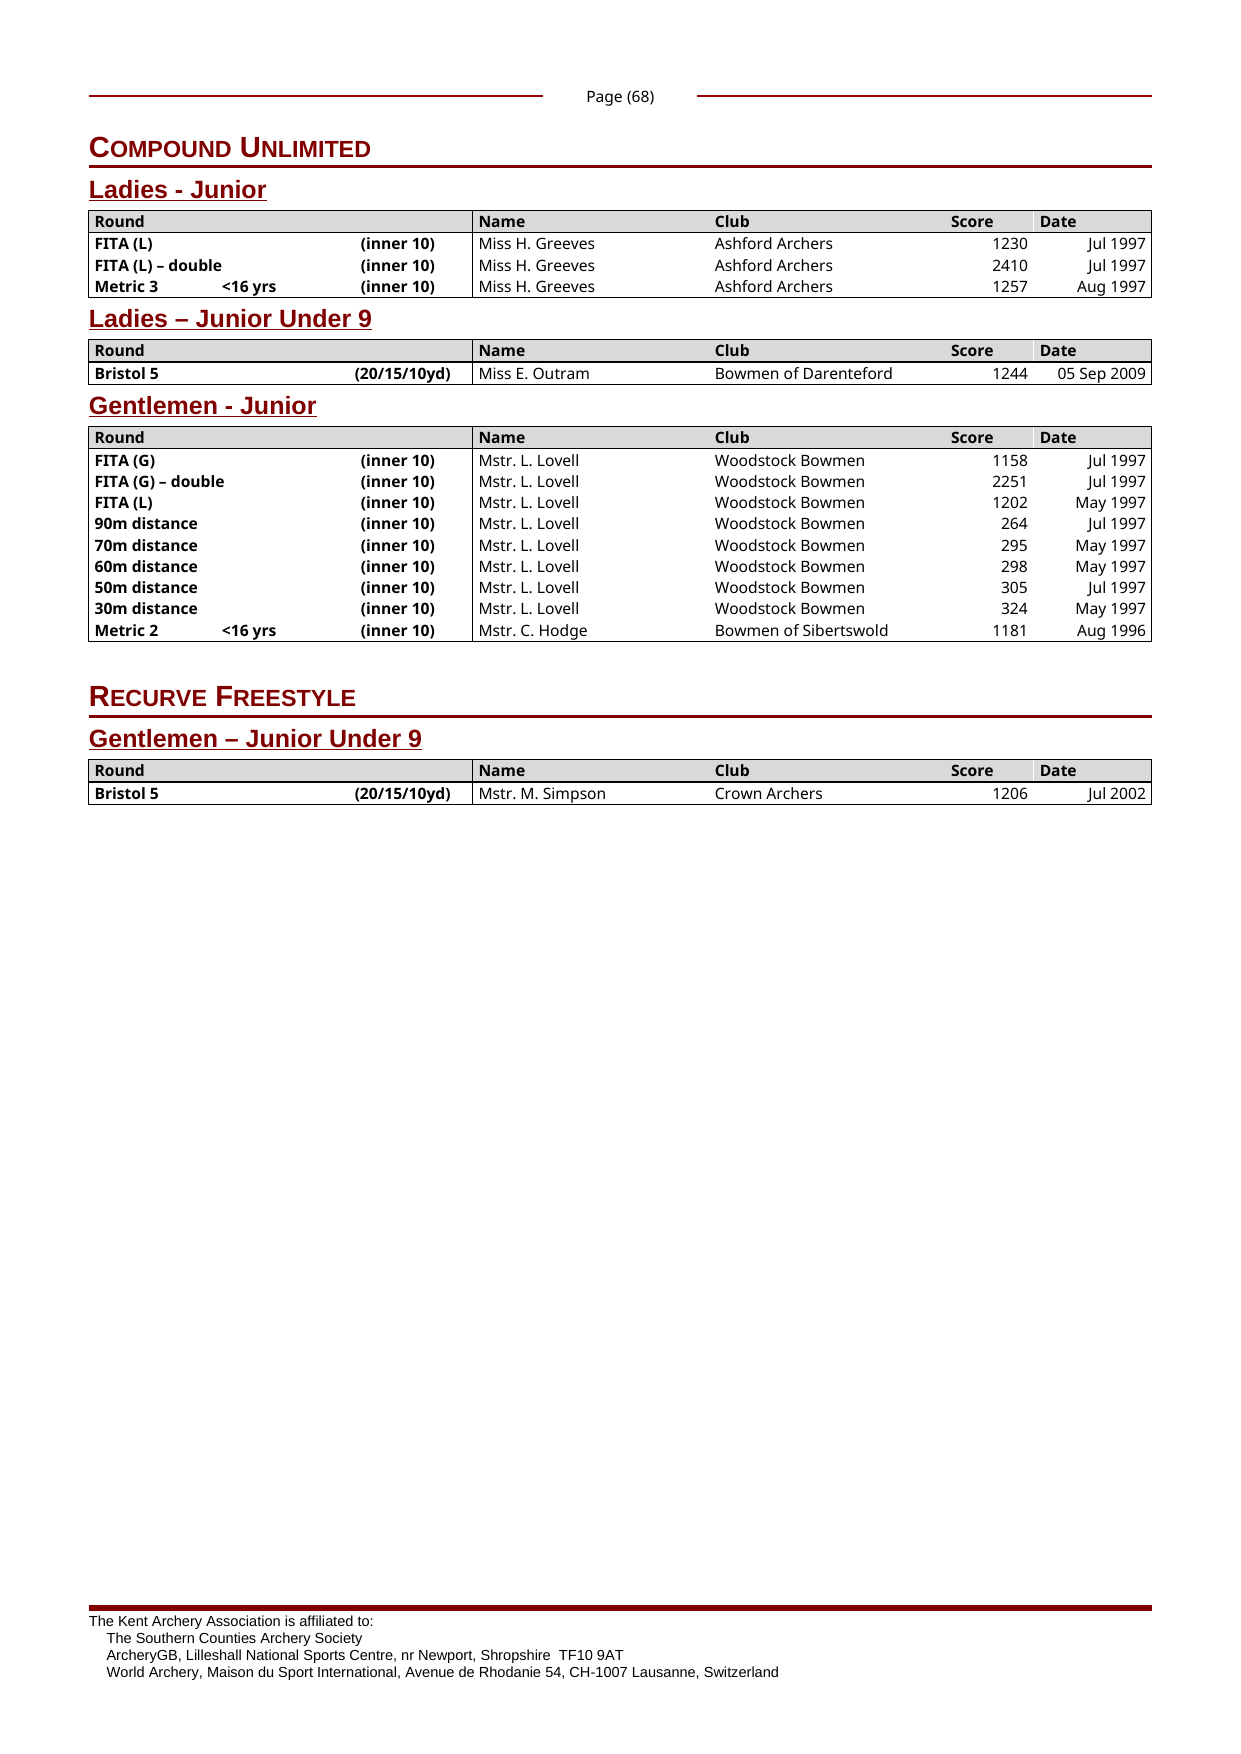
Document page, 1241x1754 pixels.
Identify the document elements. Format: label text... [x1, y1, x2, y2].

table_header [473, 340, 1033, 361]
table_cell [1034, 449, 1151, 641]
subtitle Recurve Freestyle [89, 679, 1152, 715]
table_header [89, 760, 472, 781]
subtitle Gentlemen - Junior [89, 391, 1152, 420]
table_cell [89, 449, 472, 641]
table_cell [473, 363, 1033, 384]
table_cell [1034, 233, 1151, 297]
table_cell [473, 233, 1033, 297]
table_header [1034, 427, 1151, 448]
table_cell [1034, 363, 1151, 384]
subtitle Ladies – Junior Under 9 [89, 304, 1152, 333]
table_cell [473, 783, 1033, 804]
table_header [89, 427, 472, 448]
subtitle Ladies - Junior [89, 175, 1152, 203]
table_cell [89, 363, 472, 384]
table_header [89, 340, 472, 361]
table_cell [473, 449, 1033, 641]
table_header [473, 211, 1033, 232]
subtitle Gentlemen – Junior Under 9 [89, 724, 1152, 753]
subtitle Compound Unlimited [89, 130, 1152, 165]
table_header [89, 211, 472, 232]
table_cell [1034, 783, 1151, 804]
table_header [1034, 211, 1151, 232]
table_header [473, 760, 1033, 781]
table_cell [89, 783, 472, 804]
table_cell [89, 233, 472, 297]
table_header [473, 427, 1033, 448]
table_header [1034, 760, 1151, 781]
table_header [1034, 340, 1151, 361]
